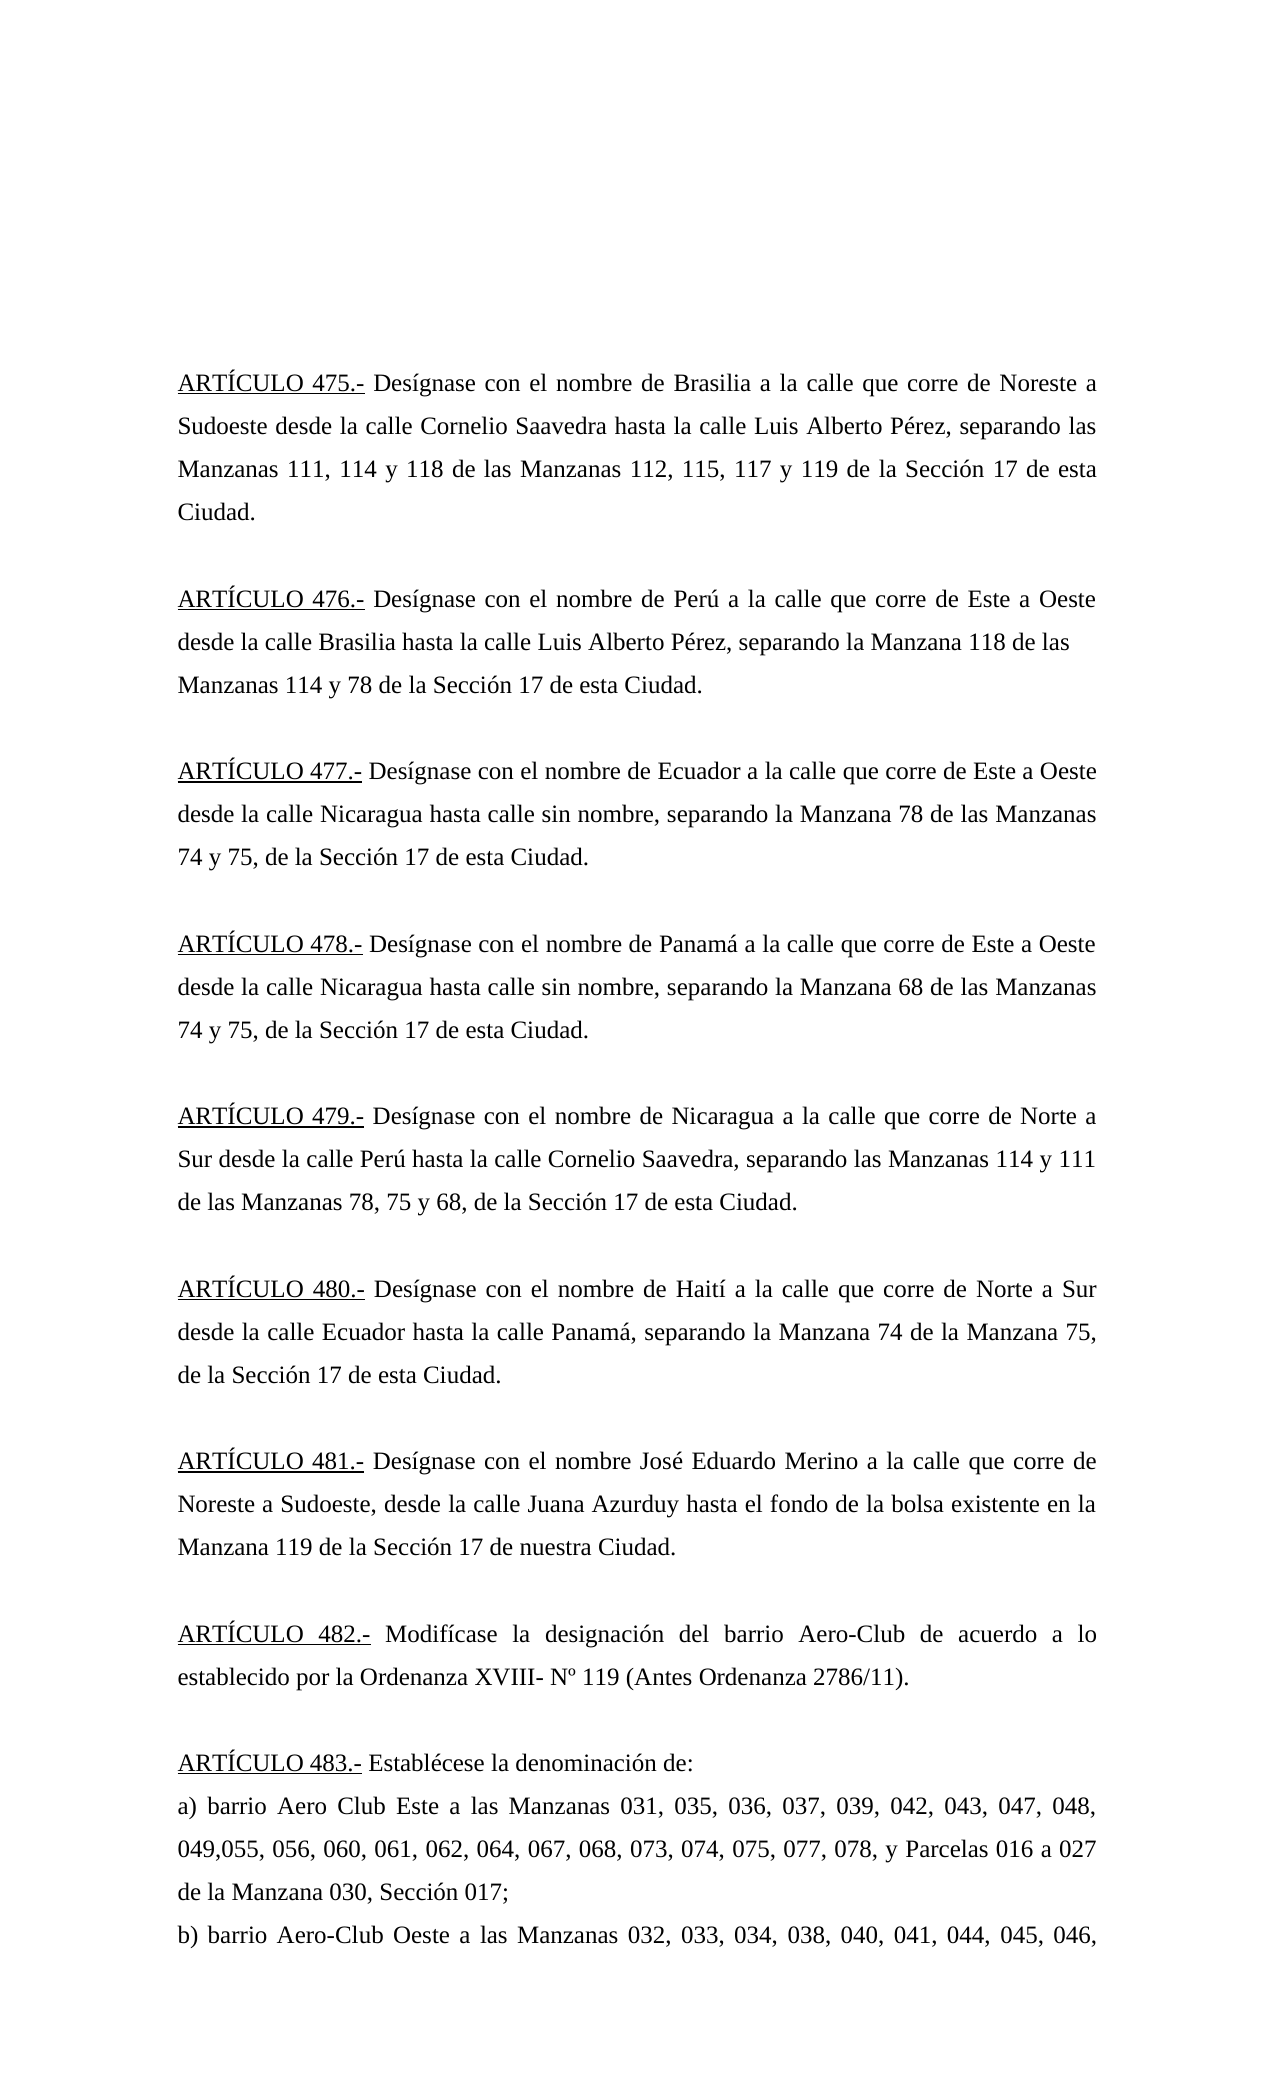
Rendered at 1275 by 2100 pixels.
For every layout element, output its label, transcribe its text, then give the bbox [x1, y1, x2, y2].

text ARTÍCULO 480.- Desígnase con el nombre de Haití a la calle que corre de Norte a Sur desde la calle Ecuador hasta la calle Panamá, separando la Manzana 74 de la Manzana 75, de la Sección 17 de esta Ciudad. [177, 1274, 1098, 1389]
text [177, 1921, 1098, 1949]
text ARTÍCULO 479.- Desígnase con el nombre de Nicaragua a la calle que corre de Norte a Sur desde la calle Perú hasta la calle Cornelio Saavedra, separando las Manzanas 114 y 111 de las Manzanas 78, 75 y 68, de la Sección 17 de esta Ciudad. [177, 1101, 1098, 1216]
text ARTÍCULO 482.- Modifícase la designación del barrio Aero-Club de acuerdo a lo establecido por la Ordenanza XVIII- Nº 119 (Antes Ordenanza 2786/11). [177, 1619, 1098, 1691]
text Manzanas 114 y 78 de la Sección 17 de esta Ciudad. [177, 670, 1098, 699]
text a) barrio Aero Club Este a las Manzanas 031, 035, 036, 037, 039, 042, 043, 047, 048, 049,055, 056, 060, 061, 062, 064, 067, 068, 073, 074, 075, 077, 078, y Parcelas 016 a 027 de la Manzana 030, Sección 017; [177, 1791, 1098, 1906]
text ARTÍCULO 478.- Desígnase con el nombre de Panamá a la calle que corre de Este a Oeste desde la calle Nicaragua hasta calle sin nombre, separando la Manzana 68 de las Manzanas 74 y 75, de la Sección 17 de esta Ciudad. [177, 929, 1098, 1044]
text ARTÍCULO 481.- Desígnase con el nombre José Eduardo Merino a la calle que corre de Noreste a Sudoeste, desde la calle Juana Azurduy hasta el fondo de la bolsa existente en la Manzana 119 de la Sección 17 de nuestra Ciudad. [177, 1446, 1098, 1561]
text ARTÍCULO 476.- Desígnase con el nombre de Perú a la calle que corre de Este a Oeste desde la calle Brasilia hasta la calle Luis Alberto Pérez, separando la Manzana 118 de las [177, 584, 1098, 656]
text ARTÍCULO 475.- Desígnase con el nombre de Brasilia a la calle que corre de Noreste a Sudoeste desde la calle Cornelio Saavedra hasta la calle Luis Alberto Pérez, separando las Manzanas 111, 114 y 118 de las Manzanas 112, 115, 117 y 119 de la Sección 17 de esta Ciudad. [177, 368, 1098, 526]
text ARTÍCULO 477.- Desígnase con el nombre de Ecuador a la calle que corre de Este a Oeste desde la calle Nicaragua hasta calle sin nombre, separando la Manzana 78 de las Manzanas 74 y 75, de la Sección 17 de esta Ciudad. [177, 756, 1098, 871]
text ARTÍCULO 483.- Establécese la denominación de: [177, 1748, 1098, 1777]
